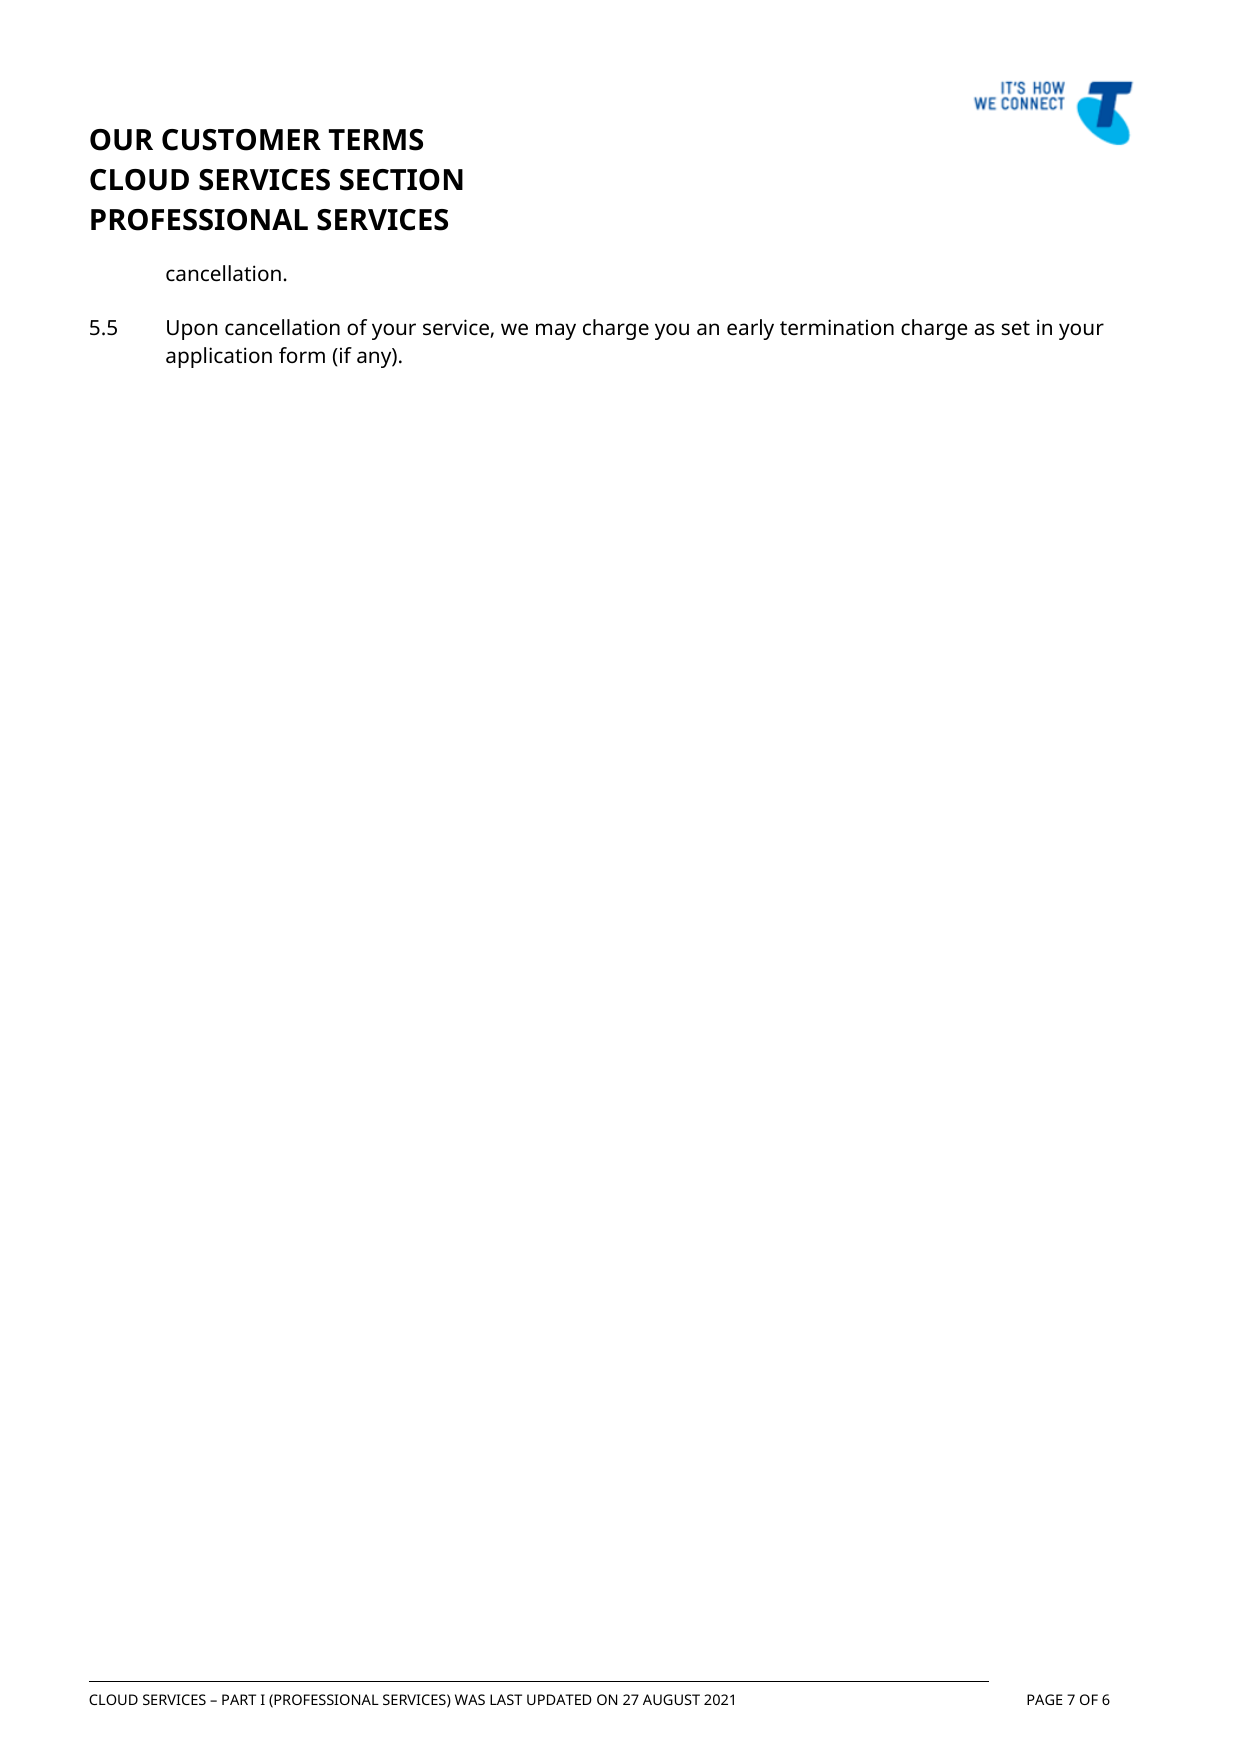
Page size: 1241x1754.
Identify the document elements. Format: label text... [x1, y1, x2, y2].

text Upon cancellation of your service, we may charge you an early termination charge as set in your application form (if any). [89, 313, 1152, 370]
picture [969, 76, 1143, 151]
